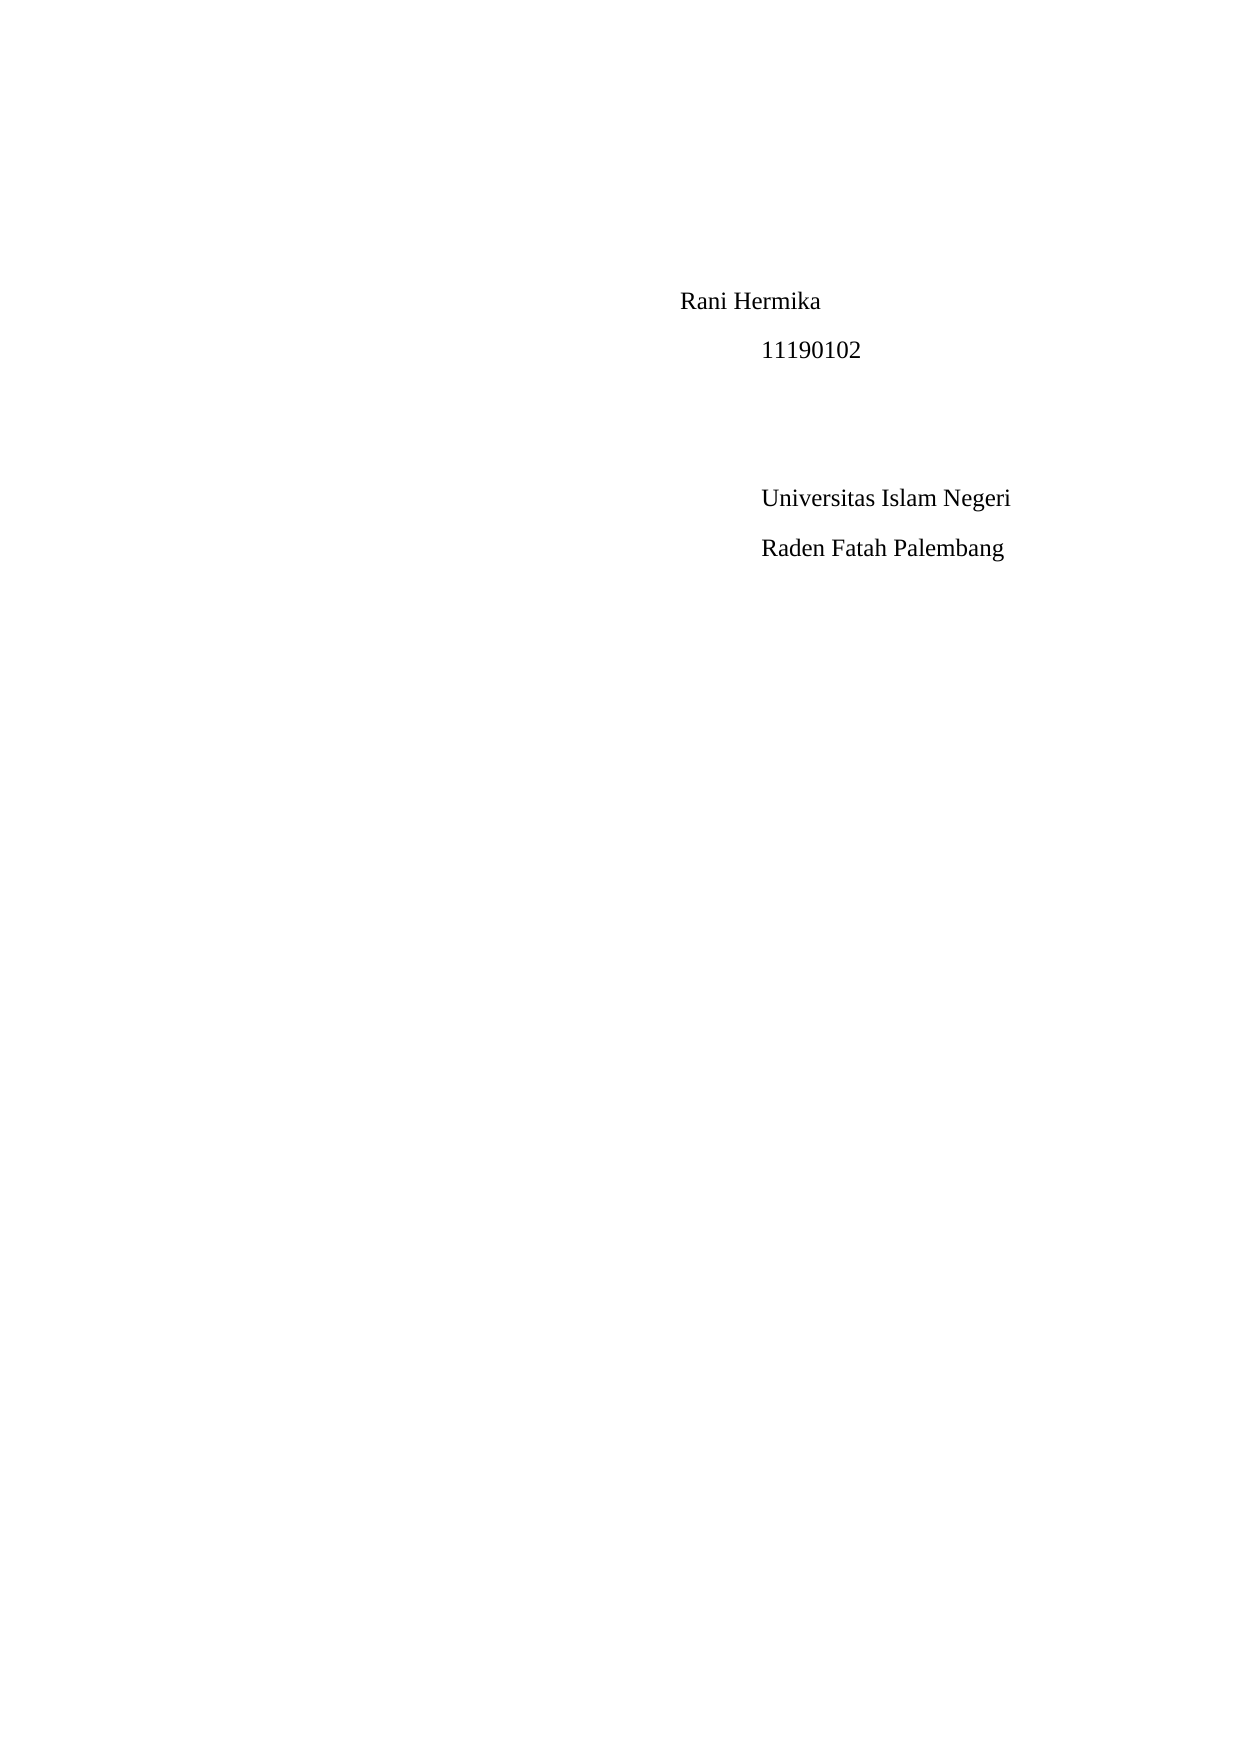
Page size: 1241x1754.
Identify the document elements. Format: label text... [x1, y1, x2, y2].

text 11190102 [236, 335, 1063, 364]
text Universitas Islam Negeri [686, 483, 1063, 512]
text Rani Hermika [236, 286, 1063, 314]
text Raden Fatah Palembang [686, 533, 1063, 562]
